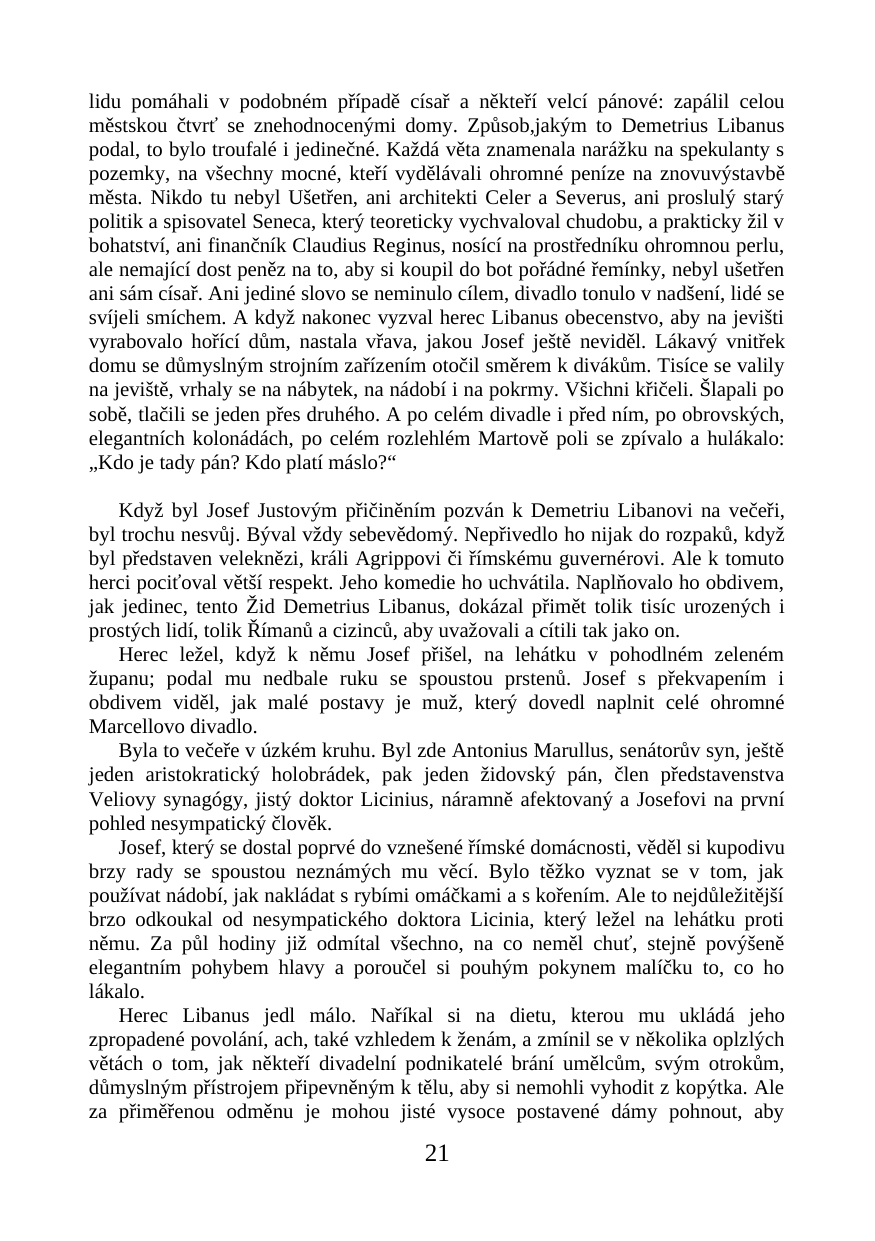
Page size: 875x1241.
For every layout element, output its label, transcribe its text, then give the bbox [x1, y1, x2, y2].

text Když byl Josef Justovým přičiněním pozván k Demetriu Libanovi na večeři, byl trochu nesvůj. Býval vždy sebevědomý. Nepřivedlo ho nijak do rozpaků, když byl představen veleknězi, králi Agrippovi či římskému guvernérovi. Ale k tomuto herci pociťoval větší respekt. Jeho komedie ho uchvátila. Naplňovalo ho obdivem, jak jedinec, tento Žid Demetrius Libanus, dokázal přimět tolik tisíc urozených i prostých lidí, tolik Římanů a cizinců, aby uvažovali a cítili tak jako on. [89, 498, 785, 642]
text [89, 1003, 785, 1123]
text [89, 89, 785, 474]
text Josef, který se dostal poprvé do vznešené římské domácnosti, věděl si kupodivu brzy rady se spoustou neznámých mu věcí. Bylo těžko vyznat se v tom, jak používat nádobí, jak nakládat s rybími omáčkami a s kořením. Ale to nejdůležitější brzo odkoukal od nesympatického doktora Licinia, který ležel na lehátku proti němu. Za půl hodiny již odmítal všechno, na co neměl chuť, stejně povýšeně elegantním pohybem hlavy a poroučel si pouhým pokynem malíčku to, co ho lákalo. [89, 834, 785, 1003]
text Herec ležel, když k němu Josef přišel, na lehátku v pohodlném zeleném županu; podal mu nedbale ruku se spoustou prstenů. Josef s překvapením i obdivem viděl, jak malé postavy je muž, který dovedl naplnit celé ohromné Marcellovo divadlo. [89, 642, 785, 738]
text Byla to večeře v úzkém kruhu. Byl zde Antonius Marullus, senátorův syn, ještě jeden aristokratický holobrádek, pak jeden židovský pán, člen představenstva Veliovy synagógy, jistý doktor Licinius, náramně afektovaný a Josefovi na první pohled nesympatický člověk. [89, 738, 785, 834]
